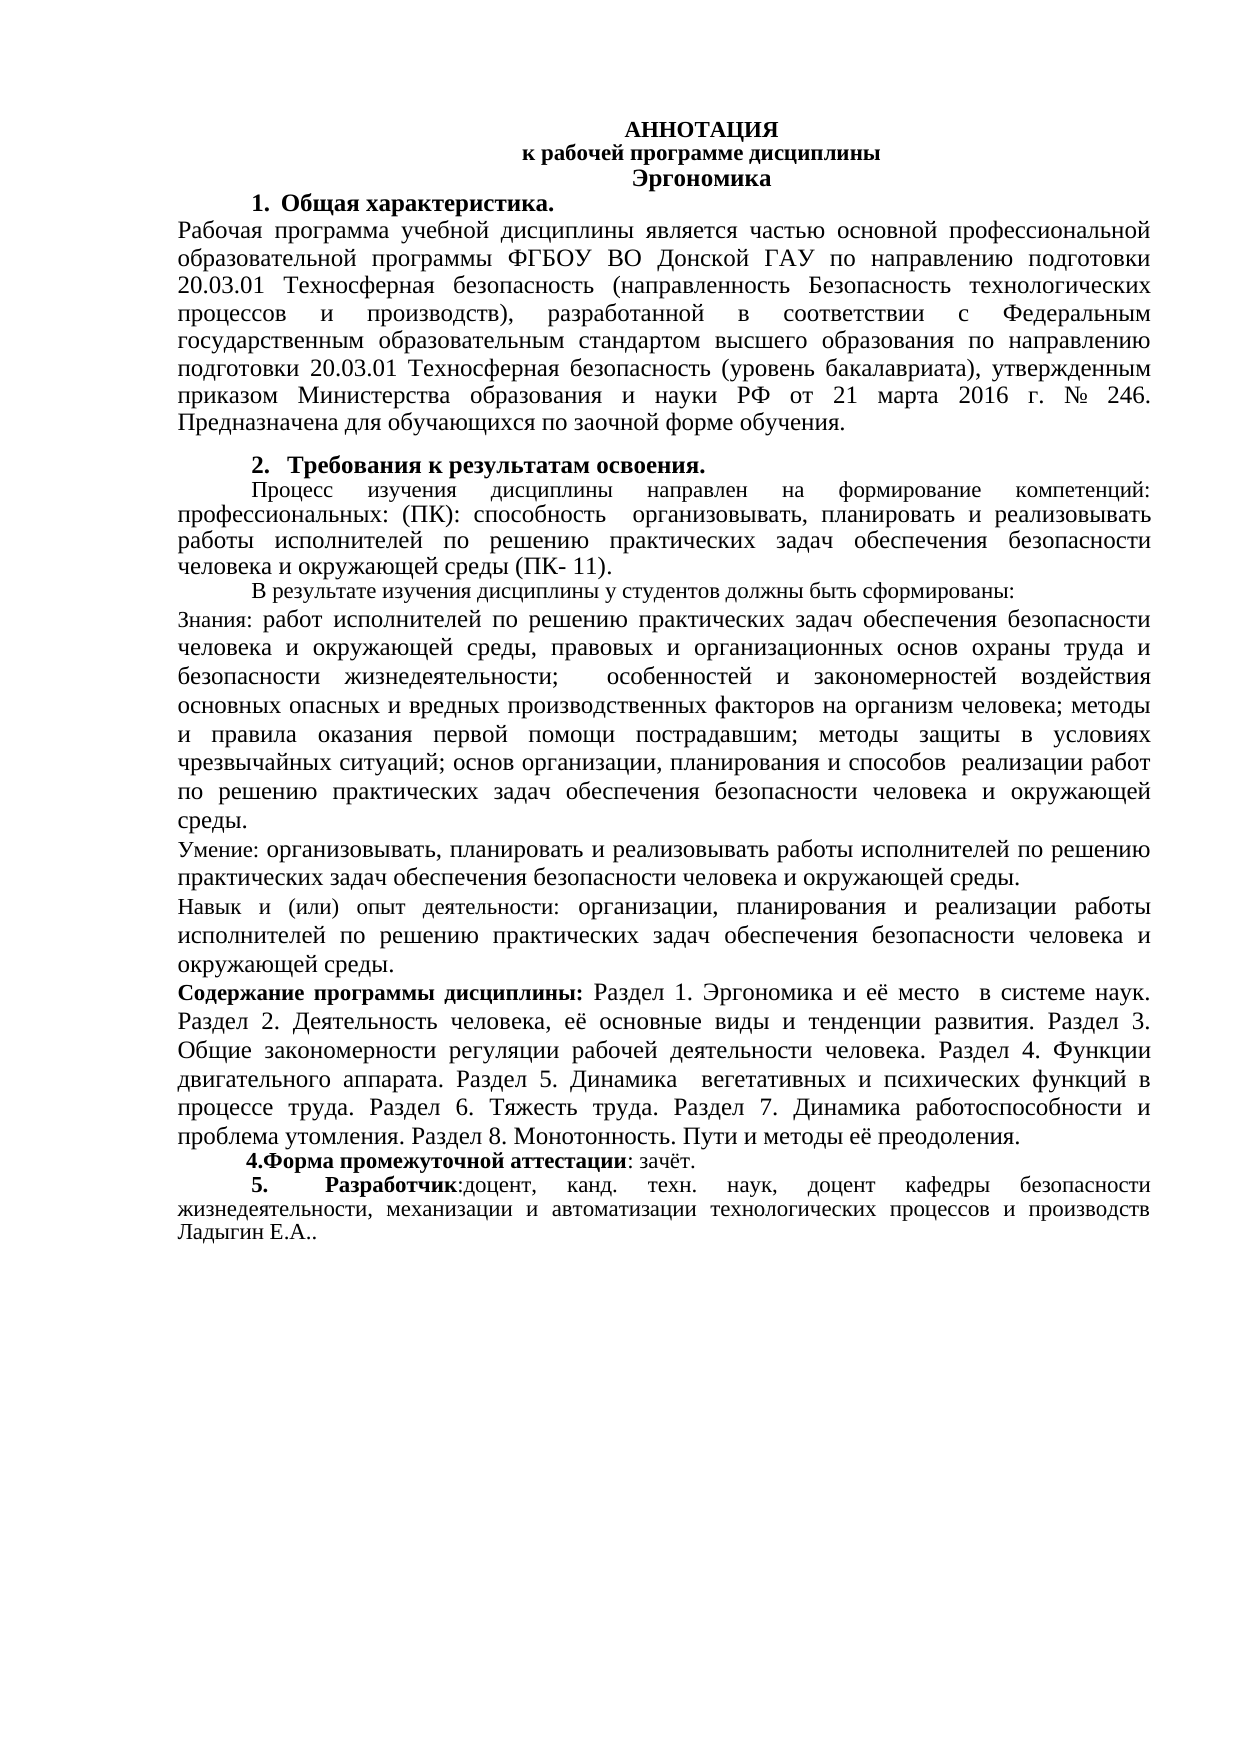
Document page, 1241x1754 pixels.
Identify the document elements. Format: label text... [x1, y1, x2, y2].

text Навык и (или) опыт деятельности: организации, планирования и реализации работы исполнителей по решению практических задач обеспечения безопасности человека и окружающей среды. [177, 891, 1152, 977]
text Рабочая программа учебной дисциплины является частью основной профессиональной образовательной программы ФГБОУ ВО Донской ГАУ по направлению подготовки 20.03.01 Техносферная безопасность (направленность Безопасность технологических процессов и производств), разработанной в соответствии с Федеральным государственным образовательным стандартом высшего образования по направлению подготовки 20.03.01 Техносферная безопасность (уровень бакалавриата), утвержденным приказом Министерства образования и науки РФ от 21 марта . № 246. Предназначена для обучающихся по заочной форме обучения. [177, 217, 1152, 436]
text АННОТАЦИЯ [177, 118, 1152, 142]
list Общая характеристика. [177, 191, 1152, 217]
list Требования к результатам освоения. [177, 453, 1152, 479]
text к рабочей программе дисциплины [177, 142, 1152, 165]
text Эргономика [177, 165, 1152, 191]
list Процесс изучения дисциплины направлен на формирование компетенций: профессиональных: (ПК): способность организовывать, планировать и реализовывать работы исполнителей по решению практических задач обеспечения безопасности человека и окружающей среды (ПК- 11). [177, 479, 1152, 580]
text Знания: работ исполнителей по решению практических задач обеспечения безопасности человека и окружающей среды, правовых и организационных основ охраны труда и безопасности жизнедеятельности; особенностей и закономерностей воздействия основных опасных и вредных производственных факторов на организм человека; методы и правила оказания первой помощи пострадавшим; методы защиты в условиях чрезвычайных ситуаций; основ организации, планирования и способов реализации работ по решению практических задач обеспечения безопасности человека и окружающей среды. [177, 604, 1152, 834]
text Умение: организовывать, планировать и реализовывать работы исполнителей по решению практических задач обеспечения безопасности человека и окружающей среды. [177, 834, 1152, 891]
text 4.Форма промежуточной аттестации: зачёт. [177, 1150, 1152, 1174]
list Разработчик:доцент, канд. техн. наук, доцент кафедры безопасности жизнедеятельности, механизации и автоматизации технологических процессов и производств Ладыгин Е.А.. [177, 1174, 1152, 1245]
text Содержание программы дисциплины: Раздел 1. Эргономика и её место в системе наук. Раздел 2. Деятельность человека, её основные виды и тенденции развития. Раздел 3. Общие закономерности регуляции рабочей деятельности человека. Раздел 4. Функции двигательного аппарата. Раздел 5. Динамика вегетативных и психических функций в процессе труда. Раздел 6. Тяжесть труда. Раздел 7. Динамика работоспособности и проблема утомления. Раздел 8. Монотонность. Пути и методы её преодоления. [177, 977, 1152, 1150]
list В результате изучения дисциплины у студентов должны быть сформированы: [177, 580, 1152, 604]
